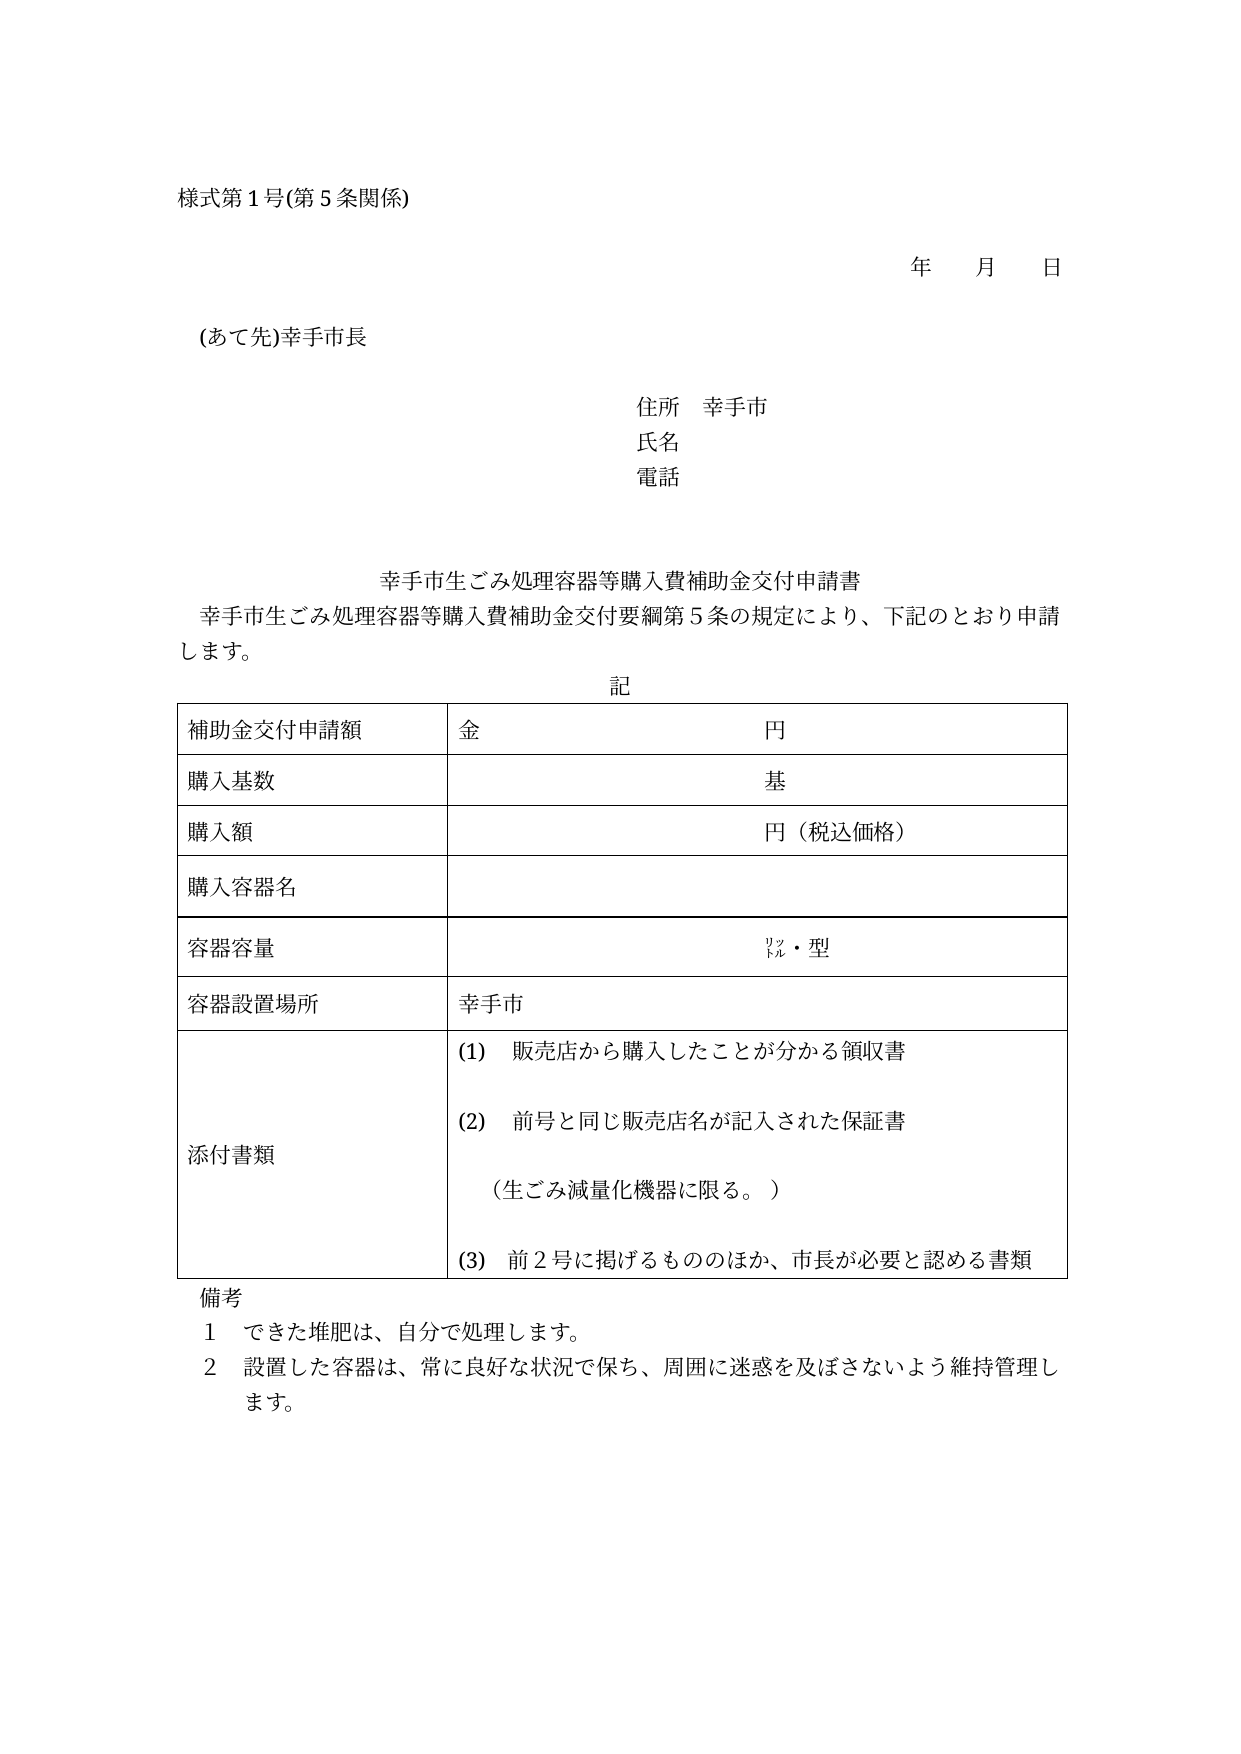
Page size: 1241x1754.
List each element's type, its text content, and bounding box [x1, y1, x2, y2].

table_cell 円（税込価格） [448, 806, 1067, 855]
text ２ 設置した容器は、常に良好な状況で保ち、周囲に迷惑を及ぼさないよう維持管理します。 [177, 1349, 1063, 1419]
text 年 月 日 [177, 249, 1063, 284]
text 幸手市生ごみ処理容器等購入費補助金交付申請書 [177, 563, 1063, 598]
text 氏名 [637, 423, 1063, 458]
text １ できた堆肥は、自分で処理します。 [177, 1314, 1063, 1349]
text 備考 [177, 1279, 1063, 1314]
table_cell 幸手市 [448, 977, 1067, 1030]
table_cell 販売店から購入したことが分かる領収書 前号と同じ販売店名が記入された保証書 （生ごみ減量化機器に限る。 ） (3) 前２号に掲げるもののほか、市長が必要と認める書類 [448, 1031, 1067, 1278]
text 幸手市生ごみ処理容器等購入費補助金交付要綱第５条の規定により、下記のとおり申請します。 [177, 598, 1063, 668]
table_cell 添付書類 [178, 1031, 447, 1278]
table_cell [448, 856, 1067, 916]
text 記 [177, 668, 1063, 702]
text 住所 幸手市 [637, 388, 1063, 423]
table_cell ㍑・型 [448, 918, 1067, 976]
table_cell 購入基数 [178, 755, 447, 805]
table_header 金 円 [448, 704, 1067, 754]
text (あて先)幸手市長 [177, 319, 1063, 353]
text 電話 [637, 458, 1063, 493]
table_header 補助金交付申請額 [178, 704, 447, 754]
table_cell 購入容器名 [178, 856, 447, 916]
table_cell 容器容量 [178, 918, 447, 976]
table_cell 購入額 [178, 806, 447, 855]
table_cell 基 [448, 755, 1067, 805]
text 様式第1号(第5条関係) [177, 179, 1063, 214]
table_cell 容器設置場所 [178, 977, 447, 1030]
